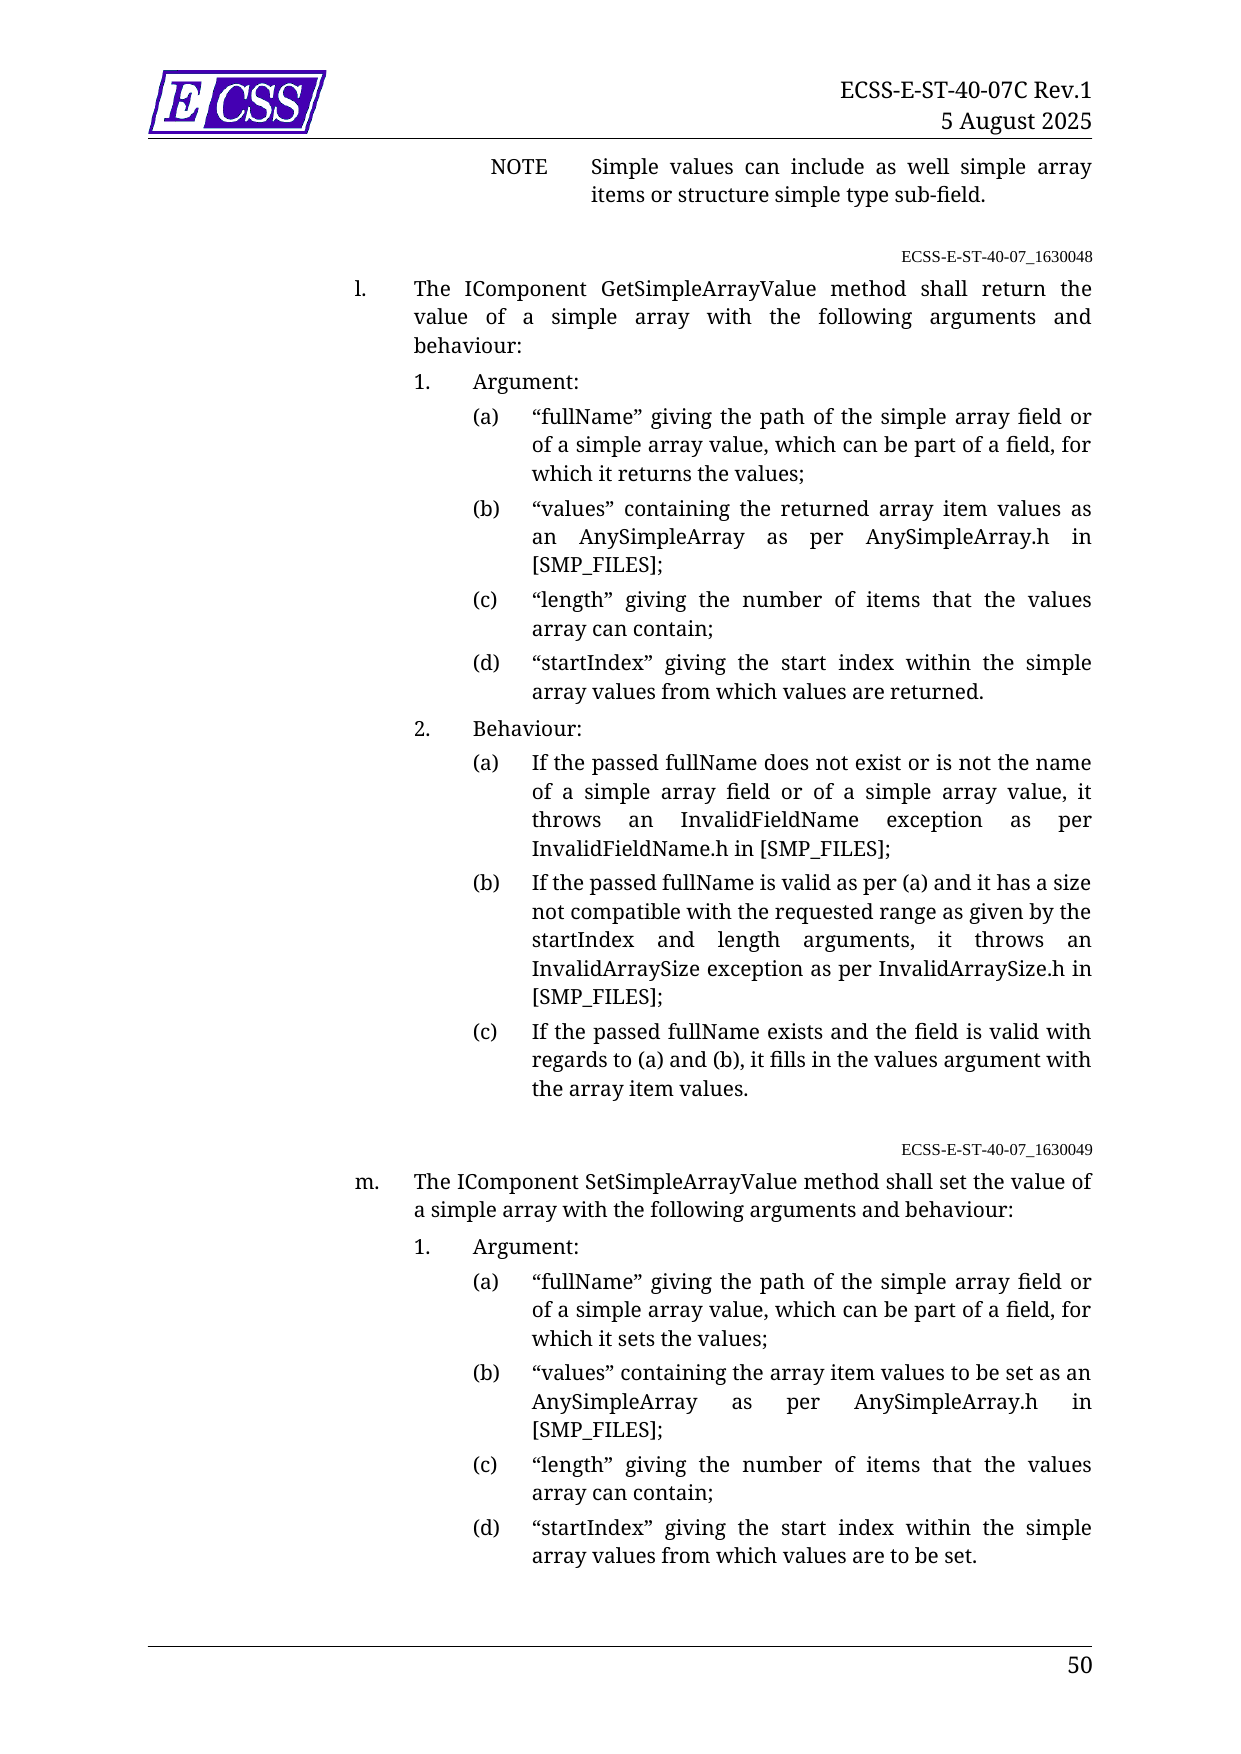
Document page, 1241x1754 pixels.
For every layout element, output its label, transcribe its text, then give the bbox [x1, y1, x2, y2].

text “values” containing the array item values to be set as an AnySimpleArray as per AnySimpleArray.h in [SMP_FILES]; [473, 1358, 1092, 1444]
text “length” giving the number of items that the values array can contain; [473, 585, 1092, 642]
text “length” giving the number of items that the values array can contain; [473, 1450, 1092, 1507]
text Behaviour: [413, 714, 1092, 742]
text If the passed fullName is valid as per (a) and it has a size not compatible with the requested range as given by the startIndex and length arguments, it throws an InvalidArraySize exception as per InvalidArraySize.h in [SMP_FILES]; [473, 868, 1092, 1011]
text “startIndex” giving the start index within the simple array values from which values are returned. [473, 648, 1092, 705]
text If the passed fullName exists and the field is valid with regards to (a) and (b), it fills in the values argument with the array item values. [473, 1017, 1092, 1102]
text The IComponent GetSimpleArrayValue method shall return the value of a simple array with the following arguments and behaviour: [354, 274, 1092, 359]
text “startIndex” giving the start index within the simple array values from which values are to be set. [473, 1513, 1092, 1570]
text “fullName” giving the path of the simple array field or of a simple array value, which can be part of a field, for which it sets the values; [473, 1267, 1092, 1352]
text If the passed fullName does not exist or is not the name of a simple array field or of a simple array value, it throws an InvalidFieldName exception as per InvalidFieldName.h in [SMP_FILES]; [473, 748, 1092, 862]
text Argument: [413, 1232, 1092, 1261]
text The IComponent SetSimpleArrayValue method shall set the value of a simple array with the following arguments and behaviour: [354, 1167, 1092, 1224]
text ECSS-E-ST-40-07_1630049 [148, 1139, 1092, 1159]
text “values” containing the returned array item values as an AnySimpleArray as per AnySimpleArray.h in [SMP_FILES]; [473, 494, 1092, 579]
text ECSS-E-ST-40-07_1630048 [148, 246, 1092, 266]
text Argument: [413, 367, 1092, 396]
text Simple values can include as well simple array items or structure simple type sub-field. [490, 152, 1093, 209]
picture [148, 70, 327, 134]
text “fullName” giving the path of the simple array field or of a simple array value, which can be part of a field, for which it returns the values; [473, 402, 1092, 487]
